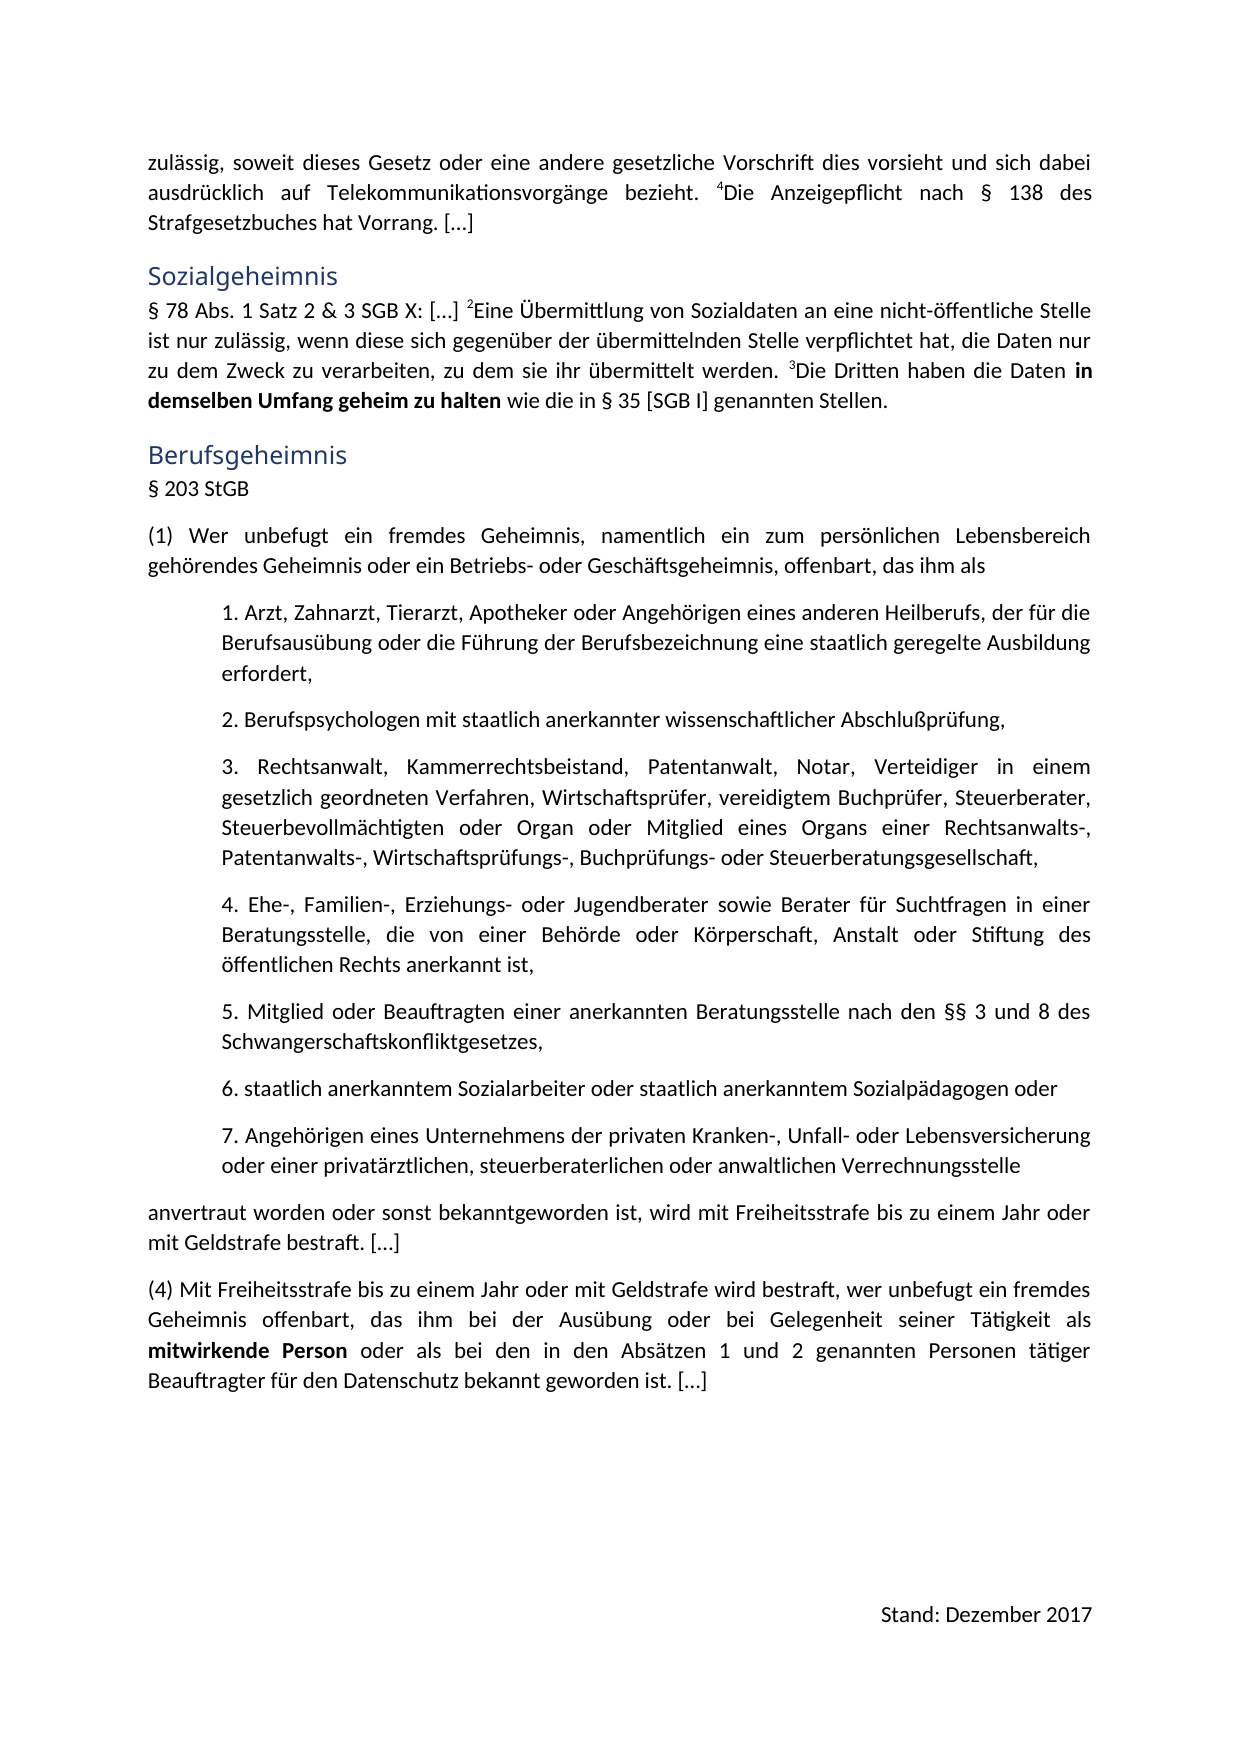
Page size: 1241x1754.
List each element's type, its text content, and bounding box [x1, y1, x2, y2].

text 5. Mitglied oder Beauftragten einer anerkannten Beratungsstelle nach den §§ 3 und 8 des Schwangerschaftskonfliktgesetzes, [221, 997, 1093, 1055]
text Stand: Dezember 2017 [148, 1600, 1093, 1628]
text 6. staatlich anerkanntem Sozialarbeiter oder staatlich anerkanntem Sozialpädagogen oder [221, 1074, 1093, 1102]
text 3. Rechtsanwalt, Kammerrechtsbeistand, Patentanwalt, Notar, Verteidiger in einem gesetzlich geordneten Verfahren, Wirtschaftsprüfer, vereidigtem Buchprüfer, Steuerberater, Steuerbevollmächtigten oder Organ oder Mitglied eines Organs einer Rechtsanwalts-, Patentanwalts-, Wirtschaftsprüfungs-, Buchprüfungs- oder Steuerberatungsgesellschaft, [221, 752, 1093, 871]
subtitle Sozialgeheimnis [148, 259, 1093, 293]
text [148, 148, 1093, 236]
text § 203 StGB [148, 474, 1093, 502]
text (1) Wer unbefugt ein fremdes Geheimnis, namentlich ein zum persönlichen Lebensbereich gehörendes Geheimnis oder ein Betriebs- oder Geschäftsgeheimnis, offenbart, das ihm als [148, 521, 1093, 579]
text 1. Arzt, Zahnarzt, Tierarzt, Apotheker oder Angehörigen eines anderen Heilberufs, der für die Berufsausübung oder die Führung der Berufsbezeichnung eine staatlich geregelte Ausbildung erfordert, [221, 598, 1093, 687]
text anvertraut worden oder sonst bekanntgeworden ist, wird mit Freiheitsstrafe bis zu einem Jahr oder mit Geldstrafe bestraft. […] [148, 1198, 1093, 1256]
text (4) Mit Freiheitsstrafe bis zu einem Jahr oder mit Geldstrafe wird bestraft, wer unbefugt ein fremdes Geheimnis offenbart, das ihm bei der Ausübung oder bei Gelegenheit seiner Tätigkeit als mitwirkende Person oder als bei den in den Absätzen 1 und 2 genannten Personen tätiger Beauftragter für den Datenschutz bekannt geworden ist. […] [148, 1275, 1093, 1394]
text § 78 Abs. 1 Satz 2 & 3 SGB X: […] 2Eine Übermittlung von Sozialdaten an eine nicht-öffentliche Stelle ist nur zulässig, wenn diese sich gegenüber der übermittelnden Stelle verpflichtet hat, die Daten nur zu dem Zweck zu verarbeiten, zu dem sie ihr übermittelt werden. 3Die Dritten haben die Daten in demselben Umfang geheim zu halten wie die in § 35 [SGB I] genannten Stellen. [148, 296, 1093, 414]
text 4. Ehe-, Familien-, Erziehungs- oder Jugendberater sowie Berater für Suchtfragen in einer Beratungsstelle, die von einer Behörde oder Körperschaft, Anstalt oder Stiftung des öffentlichen Rechts anerkannt ist, [221, 890, 1093, 978]
subtitle Berufsgeheimnis [148, 437, 1093, 472]
text 2. Berufspsychologen mit staatlich anerkannter wissenschaftlicher Abschlußprüfung, [221, 706, 1093, 733]
text 7. Angehörigen eines Unternehmens der privaten Kranken-, Unfall- oder Lebensversicherung oder einer privatärztlichen, steuerberaterlichen oder anwaltlichen Verrechnungsstelle [221, 1121, 1093, 1179]
